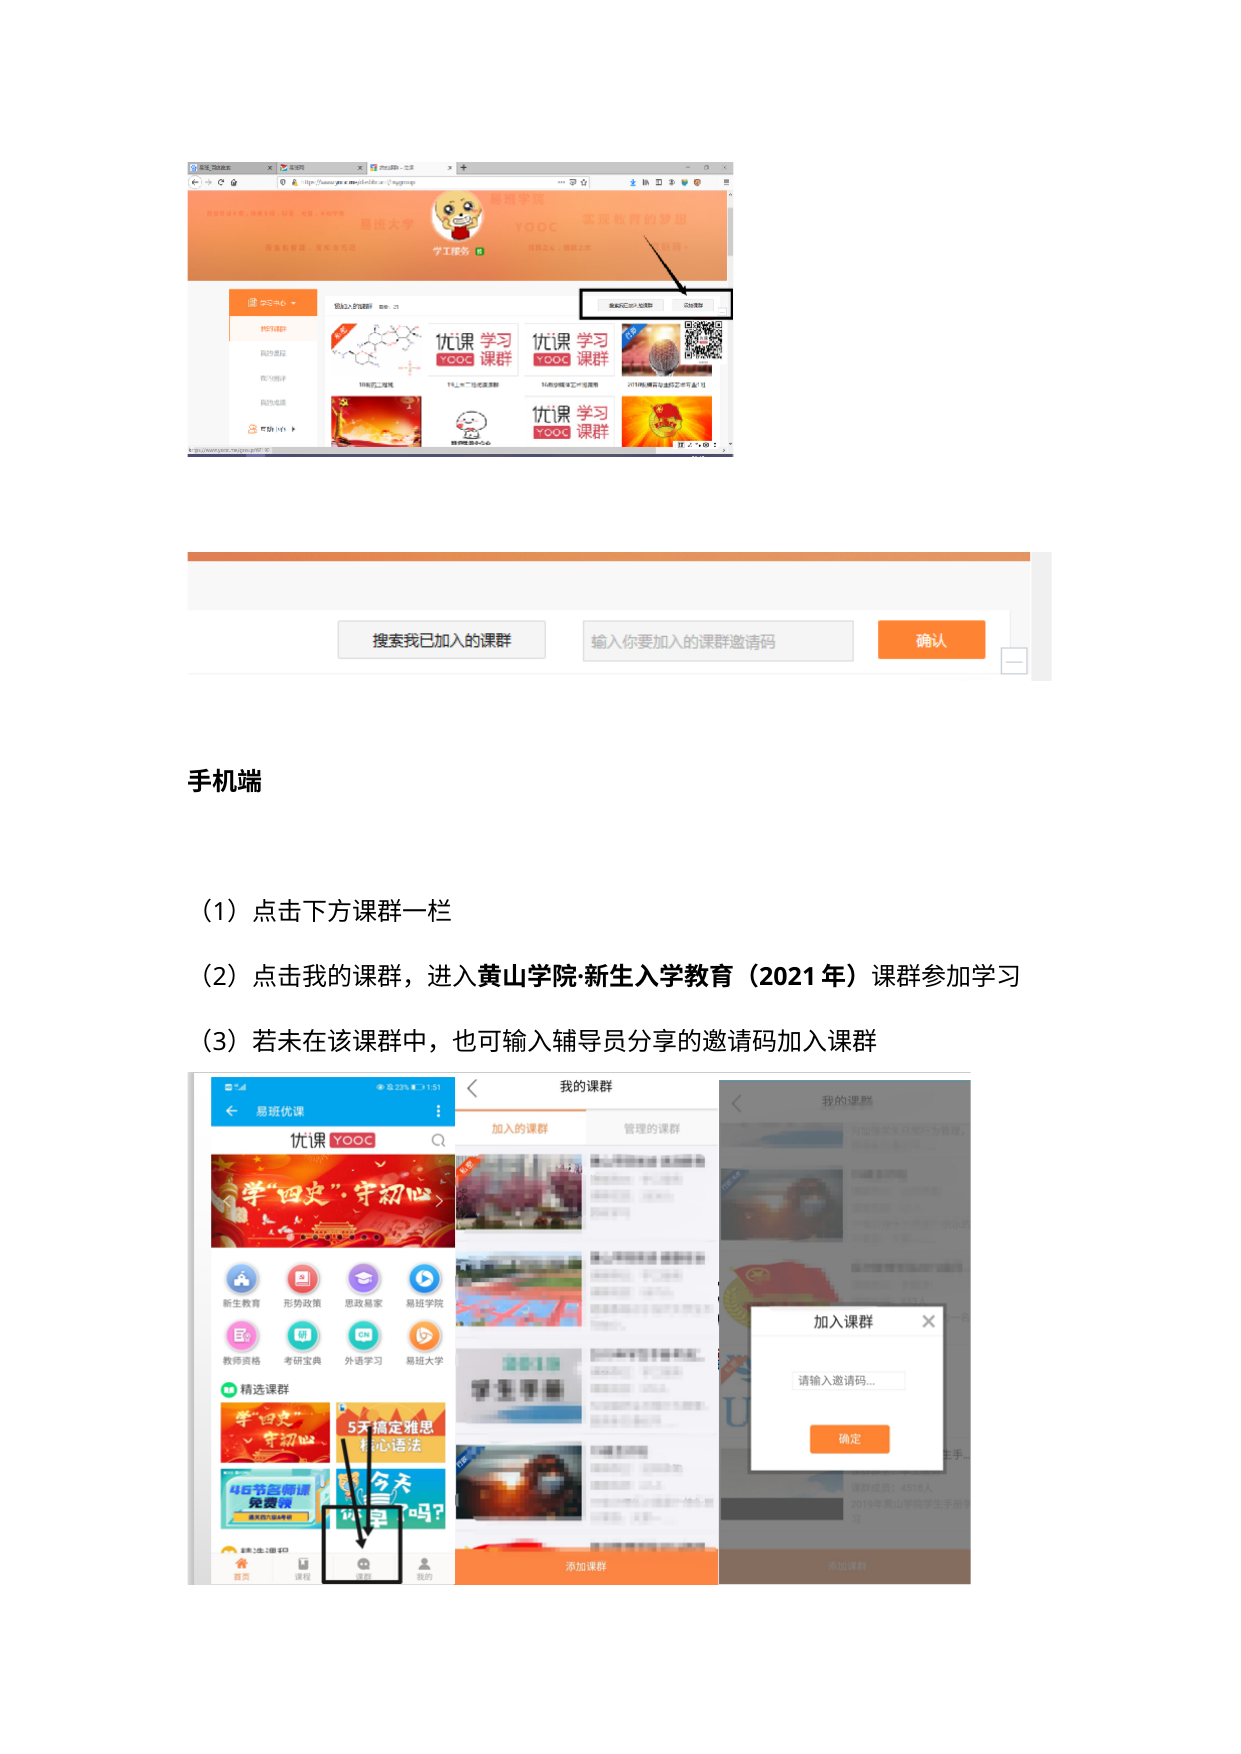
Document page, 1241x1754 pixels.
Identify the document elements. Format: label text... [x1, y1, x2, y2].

list 手机端 [187, 747, 1053, 812]
list （3）若未在该课群中，也可输入辅导员分享的邀请码加入课群 [187, 1007, 1053, 1072]
picture [187, 552, 1052, 681]
list （1）点击下方课群一栏 [187, 877, 1053, 942]
picture [187, 1072, 971, 1585]
picture [187, 162, 734, 457]
list （2）点击我的课群，进入黄山学院·新生入学教育（2021年）课群参加学习 [187, 942, 1053, 1007]
